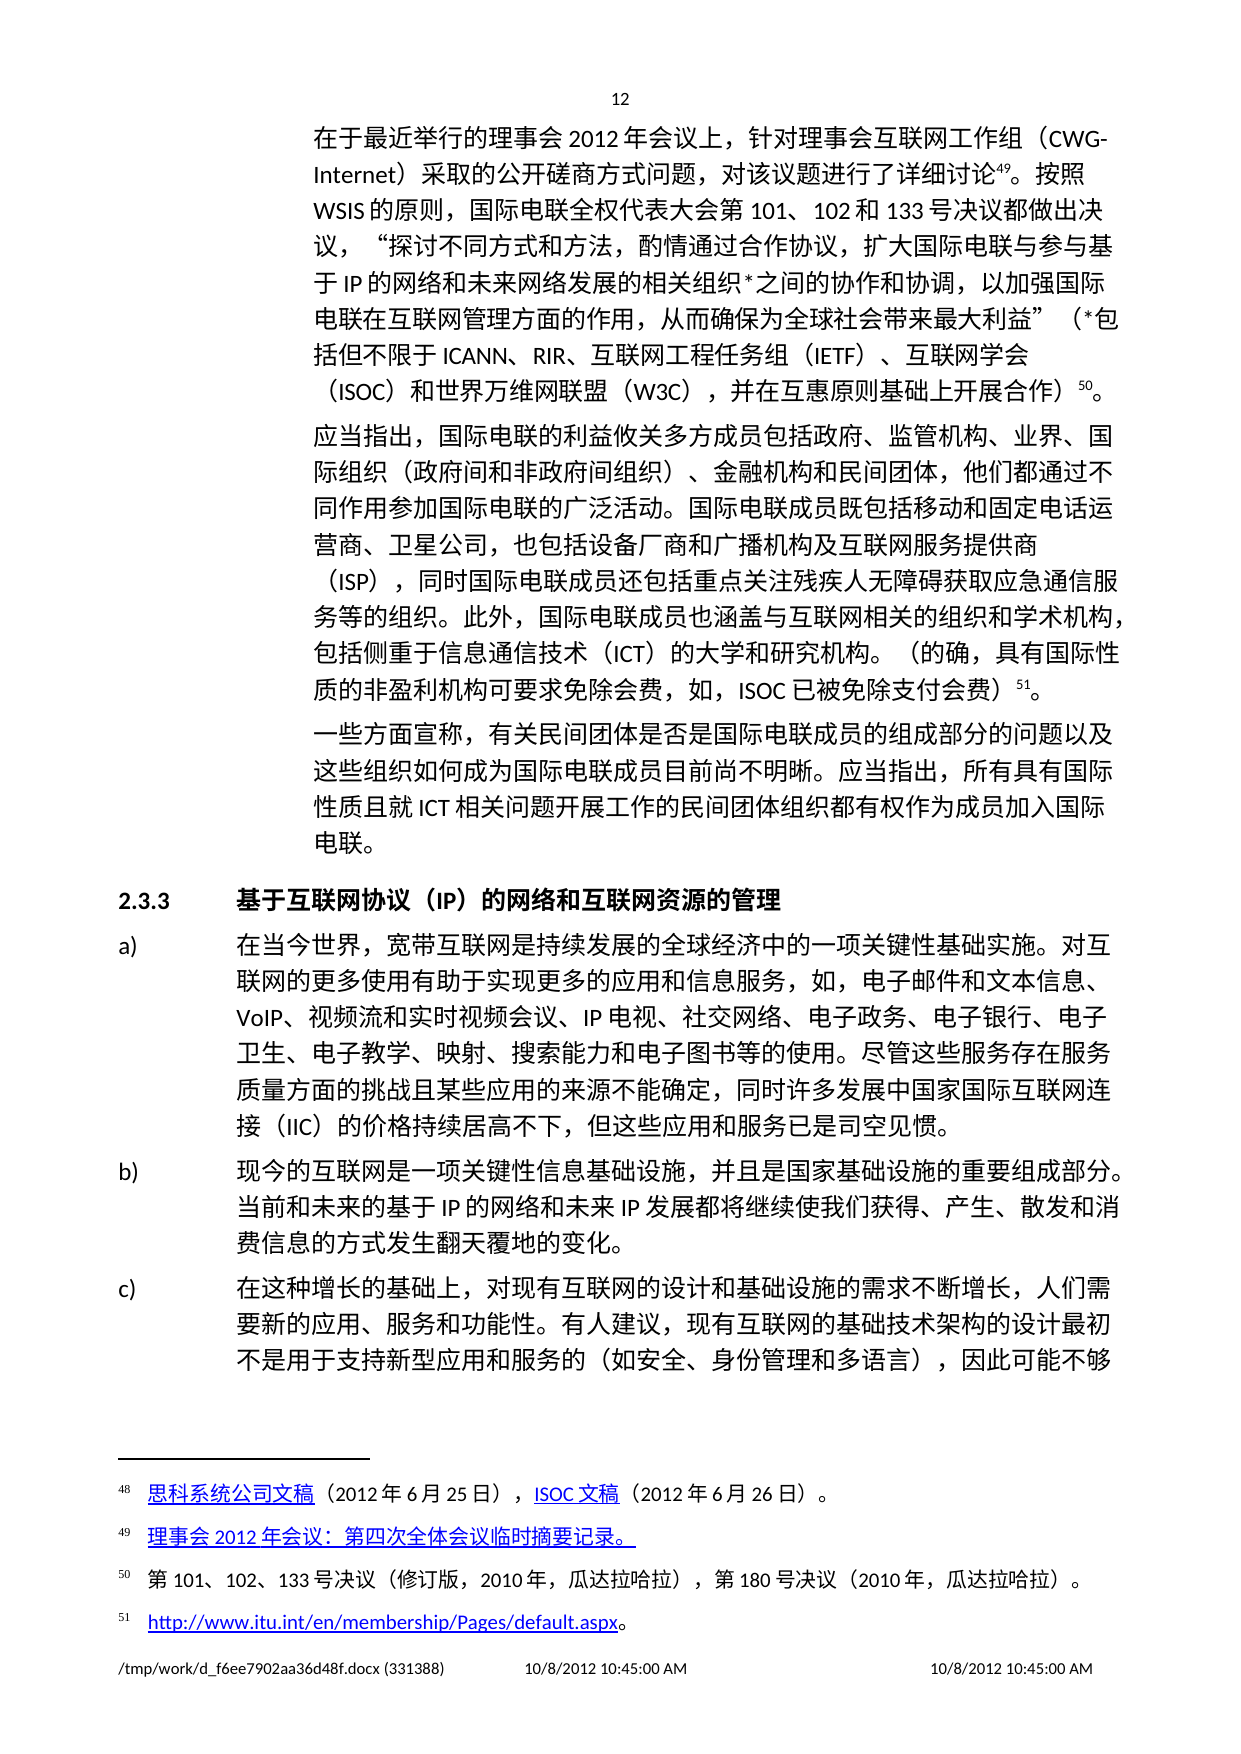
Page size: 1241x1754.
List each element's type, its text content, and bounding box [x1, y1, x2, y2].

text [118, 1304, 1122, 1413]
text 应当指出，国际电联的利益攸关多方成员包括政府、监管机构、业界、国际组织（政府间和非政府间组织）、金融机构和民间团体，他们都通过不同作用参加国际电联的广泛活动。国际电联成员既包括移动和固定电话运营商、卫星公司，也包括设备厂商和广播机构及互联网服务提供商（ISP），同时国际电联成员还包括重点关注残疾人无障碍获取应急通信服务等的组织。此外，国际电联成员也涵盖与互联网相关的组织和学术机构，包括侧重于信息通信技术（ICT）的大学和研究机构。（的确，具有国际性质的非盈利机构可要求免除会费，如，ISOC已被免除支付会费）。 [313, 453, 1122, 743]
text 一些方面宣称，有关民间团体是否是国际电联成员的组成部分的问题以及这些组织如何成为国际电联成员目前尚不明晰。应当指出，所有具有国际性质且就ICT相关问题开展工作的民间团体组织都有权作为成员加入国际电联。 [313, 751, 1122, 896]
text b) 现今的互联网是一项关键性信息基础设施，并且是国家基础设施的重要组成部分。当前和未来的基于IP的网络和未来IP发展都将继续使我们获得、产生、散发和消费信息的方式发生翻天覆地的变化。 [118, 1187, 1122, 1296]
text iii) 一些方面的意见是，可通过国际电联讨论互联网相关公共政策问题的论坛改进不同利益攸关方集团（特别是民间团体）的参与[来源：思科系统公司、ISOC]。在国际电联近期的大会、全会和会议上，该议题得到活跃的讨论。在于最近举行的理事会2012年会议上，针对理事会互联网工作组（CWG-Internet）采取的公开磋商方式问题，对该议题进行了详细讨论。按照WSIS的原则，国际电联全权代表大会第101、102和133号决议都做出决议，“探讨不同方式和方法，酌情通过合作协议，扩大国际电联与参与基于IP的网络和未来网络发展的相关组织*之间的协作和协调，以加强国际电联在互联网管理方面的作用，从而确保为全球社会带来最大利益”（*包括但不限于ICANN、RIR、互联网工程任务组（IETF）、互联网学会（ISOC）和世界万维网联盟（W3C），并在互惠原则基础上开展合作）。 [236, 118, 1122, 444]
subtitle 2.3.3 基于互联网协议（IP）的网络和互联网资源的管理 [118, 917, 1122, 953]
text a) 在当今世界，宽带互联网是持续发展的全球经济中的一项关键性基础实施。对互联网的更多使用有助于实现更多的应用和信息服务，如，电子邮件和文本信息、VoIP、视频流和实时视频会议、IP电视、社交网络、电子政务、电子银行、电子卫生、电子教学、映射、搜索能力和电子图书等的使用。尽管这些服务存在服务质量方面的挑战且某些应用的来源不能确定，同时许多发展中国家国际互联网连接（IIC）的价格持续居高不下，但这些应用和服务已是司空见惯。 [118, 961, 1122, 1179]
